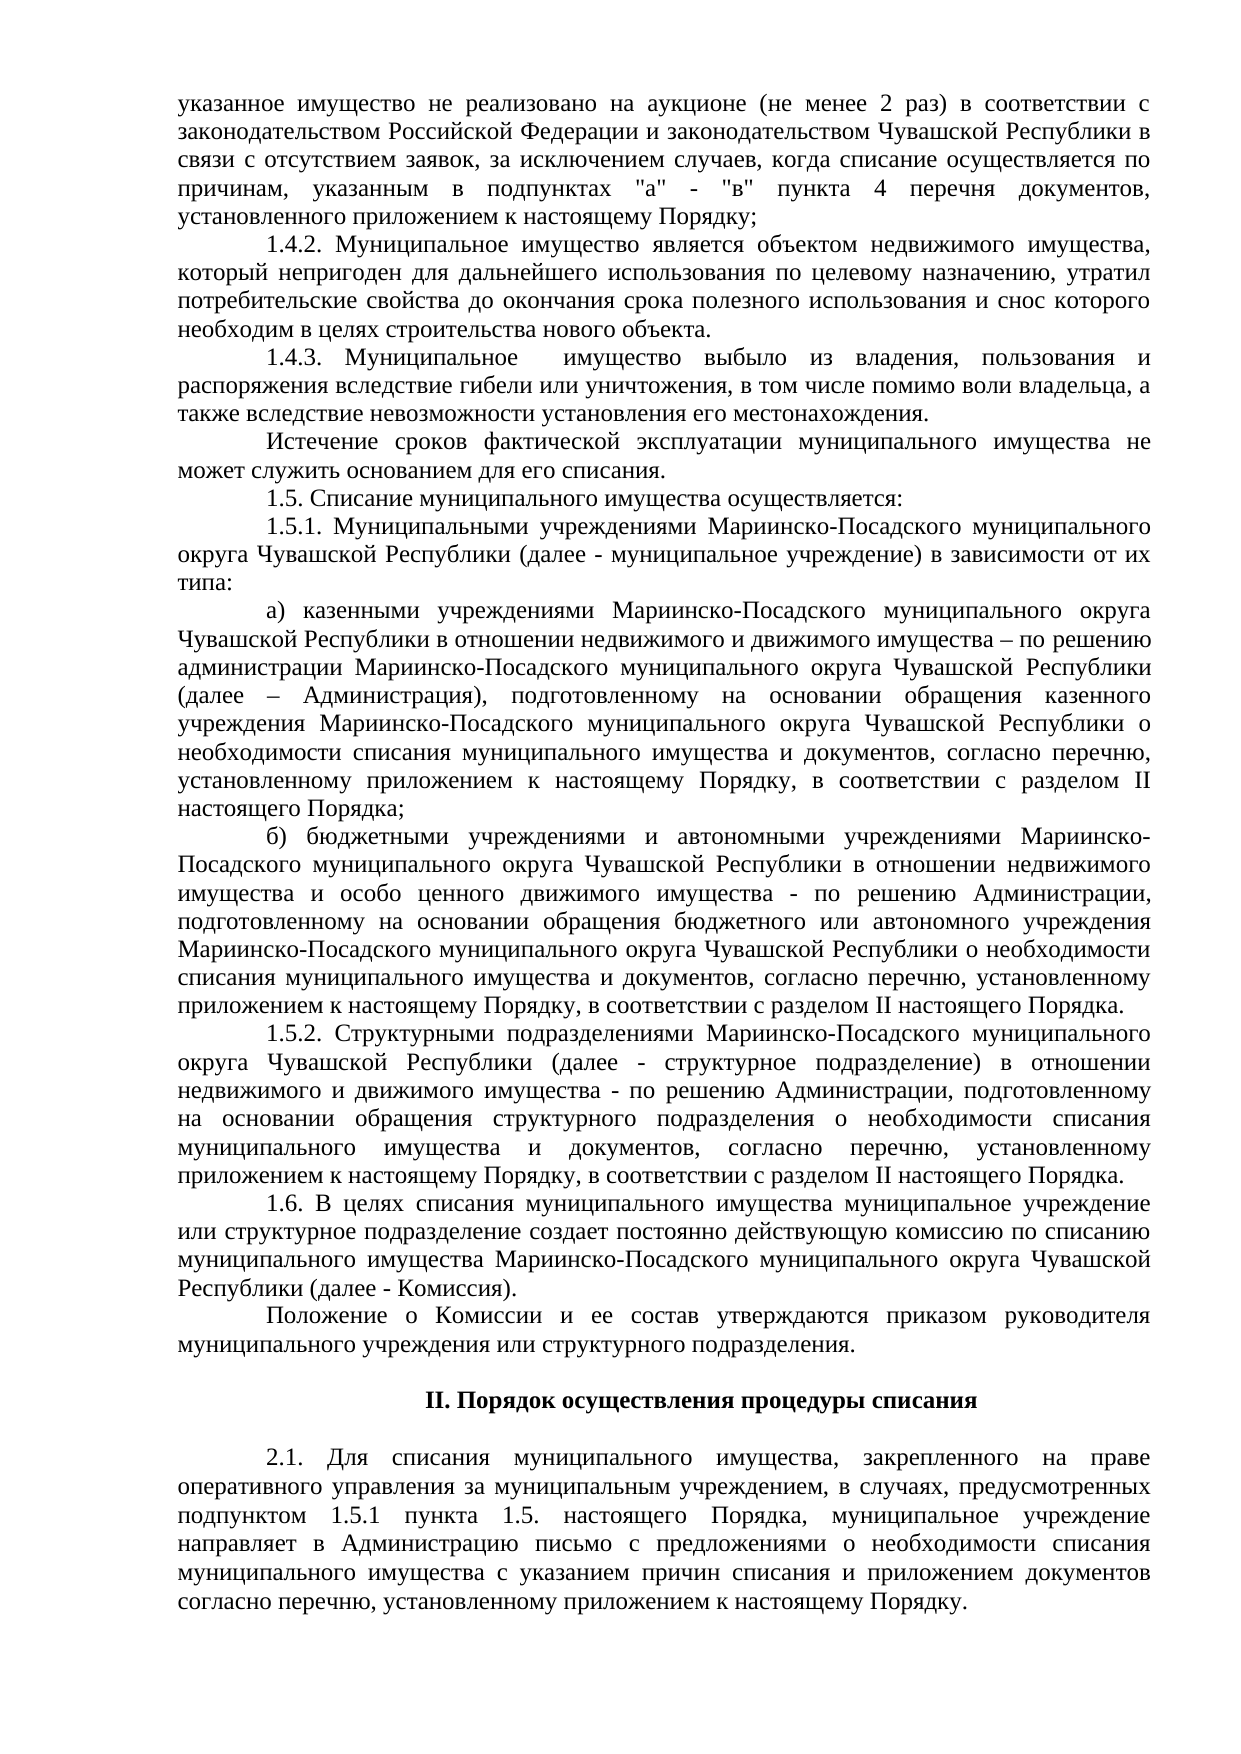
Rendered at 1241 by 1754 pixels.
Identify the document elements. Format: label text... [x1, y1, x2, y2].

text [177, 89, 1152, 230]
text Истечение сроков фактической эксплуатации муниципального имущества не может служить основанием для его списания. [177, 427, 1152, 483]
text II. Порядок осуществления процедуры списания [177, 1386, 1152, 1414]
text 2.1. Для списания муниципального имущества, закрепленного на праве оперативного управления за муниципальным учреждением, в случаях, предусмотренных подпунктом 1.5.1 пункта 1.5. настоящего Порядка, муниципальное учреждение направляет в Администрацию письмо с предложениями о необходимости списания муниципального имущества с указанием причин списания и приложением документов согласно перечню, установленному приложением к настоящему Порядку. [177, 1442, 1152, 1615]
text 1.6. В целях списания муниципального имущества муниципальное учреждение или структурное подразделение создает постоянно действующую комиссию по списанию муниципального имущества Мариинско-Посадского муниципального округа Чувашской Республики (далее - Комиссия). [177, 1189, 1152, 1301]
text 1.4.3. Муниципальное имущество выбыло из владения, пользования и распоряжения вследствие гибели или уничтожения, в том числе помимо воли владельца, а также вследствие невозможности установления его местонахождения. [177, 342, 1152, 427]
text 1.5.2. Структурными подразделениями Мариинско-Посадского муниципального округа Чувашской Республики (далее - структурное подразделение) в отношении недвижимого и движимого имущества - по решению Администрации, подготовленному на основании обращения структурного подразделения о необходимости списания муниципального имущества и документов, согласно перечню, установленному приложением к настоящему Порядку, в соответствии с разделом II настоящего Порядка. [177, 1019, 1152, 1189]
text 1.5.1. Муниципальными учреждениями Мариинско-Посадского муниципального округа Чувашской Республики (далее - муниципальное учреждение) в зависимости от их типа: [177, 512, 1152, 596]
text Положение о Комиссии и ее состав утверждаются приказом руководителя муниципального учреждения или структурного подразделения. [177, 1301, 1152, 1358]
text 1.4.2. Муниципальное имущество является объектом недвижимого имущества, который непригоден для дальнейшего использования по целевому назначению, утратил потребительские свойства до окончания срока полезного использования и снос которого необходим в целях строительства нового объекта. [177, 230, 1152, 342]
text 1.5. Списание муниципального имущества осуществляется: [177, 483, 1152, 512]
text а) казенными учреждениями Мариинско-Посадского муниципального округа Чувашской Республики в отношении недвижимого и движимого имущества – по решению администрации Мариинско-Посадского муниципального округа Чувашской Республики (далее – Администрация), подготовленному на основании обращения казенного учреждения Мариинско-Посадского муниципального округа Чувашской Республики о необходимости списания муниципального имущества и документов, согласно перечню, установленному приложением к настоящему Порядку, в соответствии с разделом II настоящего Порядка; [177, 596, 1152, 822]
text б) бюджетными учреждениями и автономными учреждениями Мариинско-Посадского муниципального округа Чувашской Республики в отношении недвижимого имущества и особо ценного движимого имущества - по решению Администрации, подготовленному на основании обращения бюджетного или автономного учреждения Мариинско-Посадского муниципального округа Чувашской Республики о необходимости списания муниципального имущества и документов, согласно перечню, установленному приложением к настоящему Порядку, в соответствии с разделом II настоящего Порядка. [177, 822, 1152, 1019]
